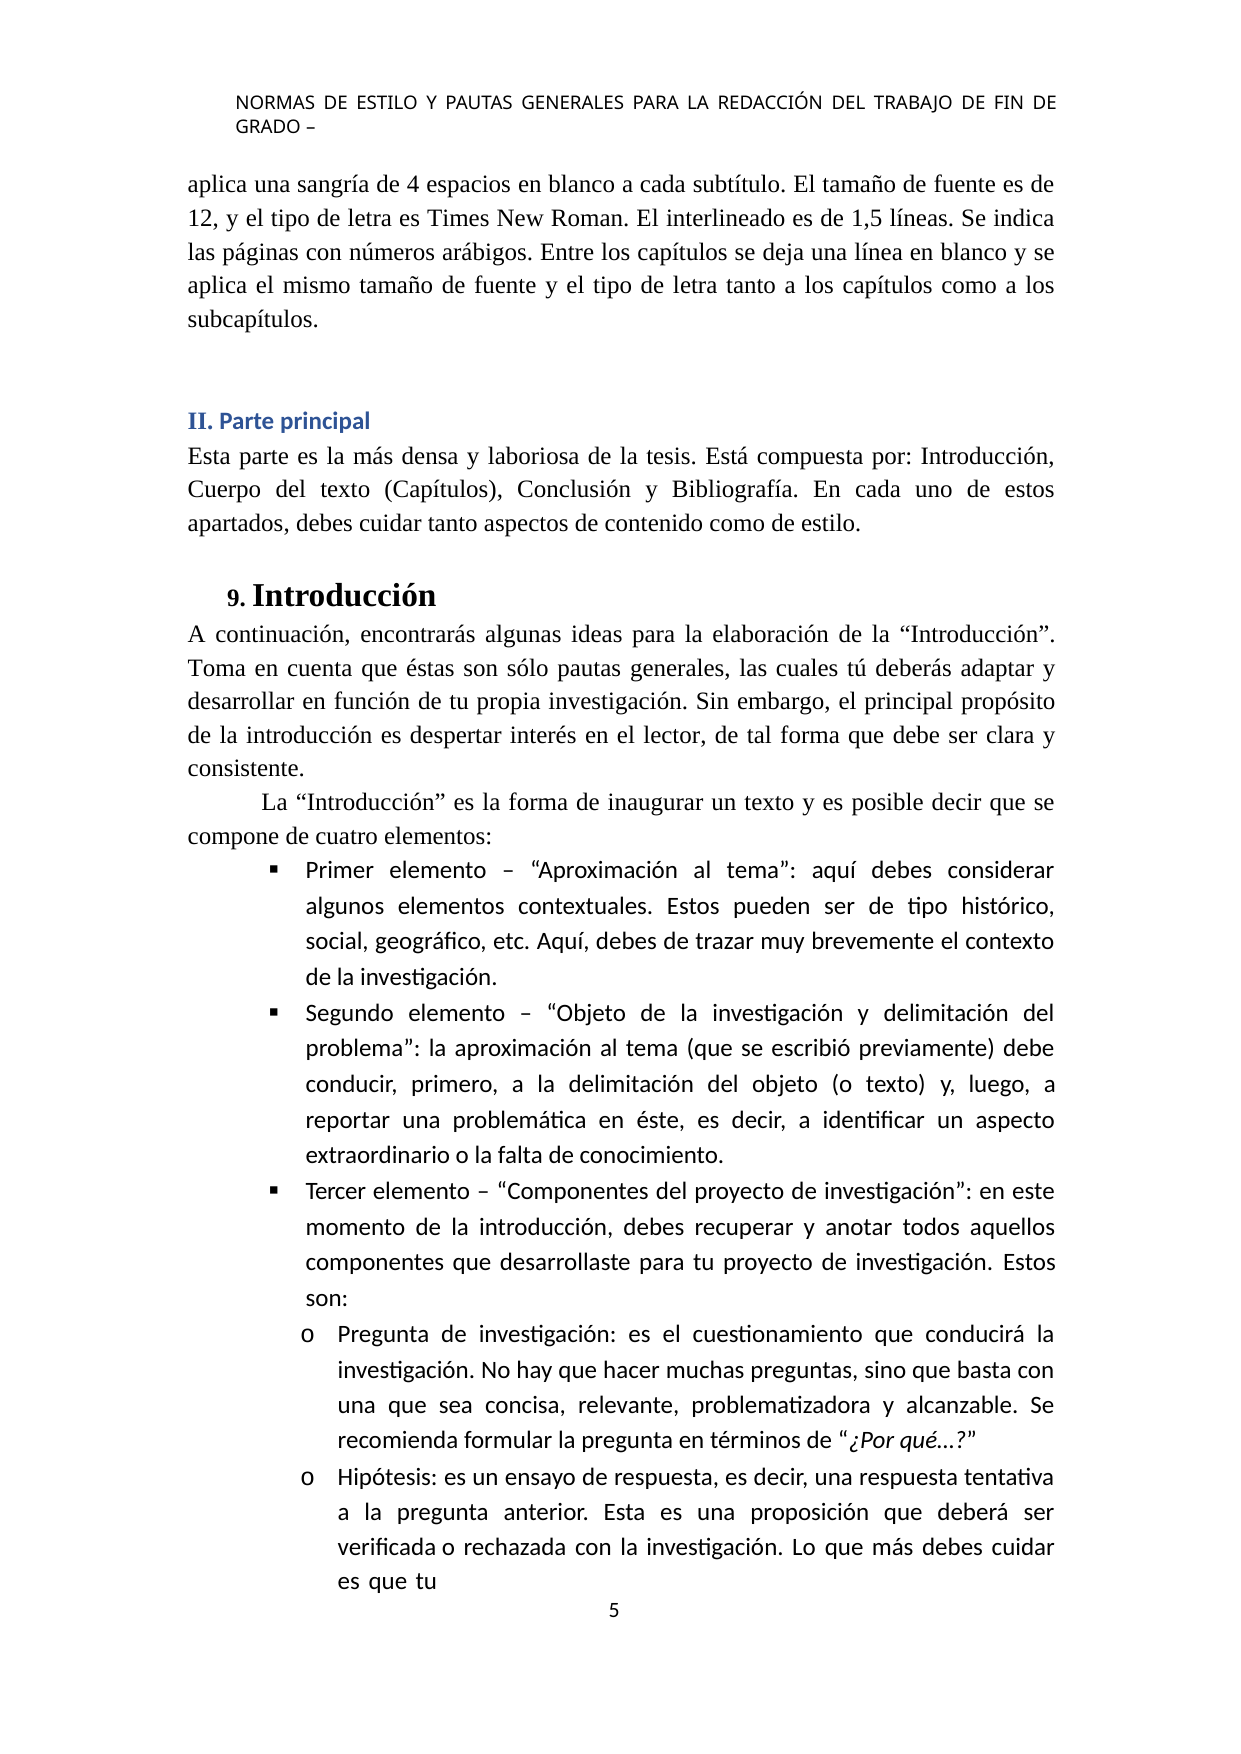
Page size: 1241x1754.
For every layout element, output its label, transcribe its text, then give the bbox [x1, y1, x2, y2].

list Tercer elemento – “Componentes del proyecto de investigación”: en este momento de la introducción, debes recuperar y anotar todos aquellos componentes que desarrollaste para tu proyecto de investigación. Estos son: [268, 1175, 1056, 1313]
text La “Introducción” es la forma de inaugurar un texto y es posible decir que se compone de cuatro elementos: [187, 787, 1056, 849]
list Segundo elemento – “Objeto de la investigación y delimitación del problema”: la aproximación al tema (que se escribió previamente) debe conducir, primero, a la delimitación del objeto (o texto) y, luego, a reportar una problemática en éste, es decir, a identificar un aspecto extraordinario o la falta de conocimiento. [268, 997, 1056, 1170]
list Parte principal [187, 405, 1078, 436]
subtitle Introducción [227, 576, 1078, 614]
text Esta parte es la más densa y laboriosa de la tesis. Está compuesta por: Introducción, Cuerpo del texto (Capítulos), Conclusión y Bibliografía. En cada uno de estos apartados, debes cuidar tanto aspectos de contenido como de estilo. [187, 441, 1056, 537]
text A continuación, encontrarás algunas ideas para la elaboración de la “Introducción”. Toma en cuenta que éstas son sólo pautas generales, las cuales tú deberás adaptar y desarrollar en función de tu propia investigación. Sin embargo, el principal propósito de la introducción es despertar interés en el lector, de tal forma que debe ser clara y consistente. [187, 619, 1056, 782]
list Primer elemento – “Aproximación al tema”: aquí debes considerar algunos elementos contextuales. Estos pueden ser de tipo histórico, social, geográfico, etc. Aquí, debes de trazar muy brevemente el contexto de la investigación. [268, 854, 1056, 992]
text aplica una sangría de 4 espacios en blanco a cada subtítulo. El tamaño de fuente es de 12, y el tipo de letra es Times New Roman. El interlineado es de 1,5 líneas. Se indica las páginas con números arábigos. Entre los capítulos se deja una línea en blanco y se aplica el mismo tamaño de fuente y el tipo de letra tanto a los capítulos como a los subcapítulos. [187, 169, 1056, 332]
list Hipótesis: es un ensayo de respuesta, es decir, una respuesta tentativa a la pregunta anterior. Esta es una proposición que deberá ser verificada o rechazada con la investigación. Lo que más debes cuidar es que tu [300, 1461, 1056, 1596]
list Pregunta de investigación: es el cuestionamiento que conducirá la investigación. No hay que hacer muchas preguntas, sino que basta con una que sea concisa, relevante, problematizadora y alcanzable. Se recomienda formular la pregunta en términos de “¿Por qué…?” [300, 1318, 1055, 1455]
